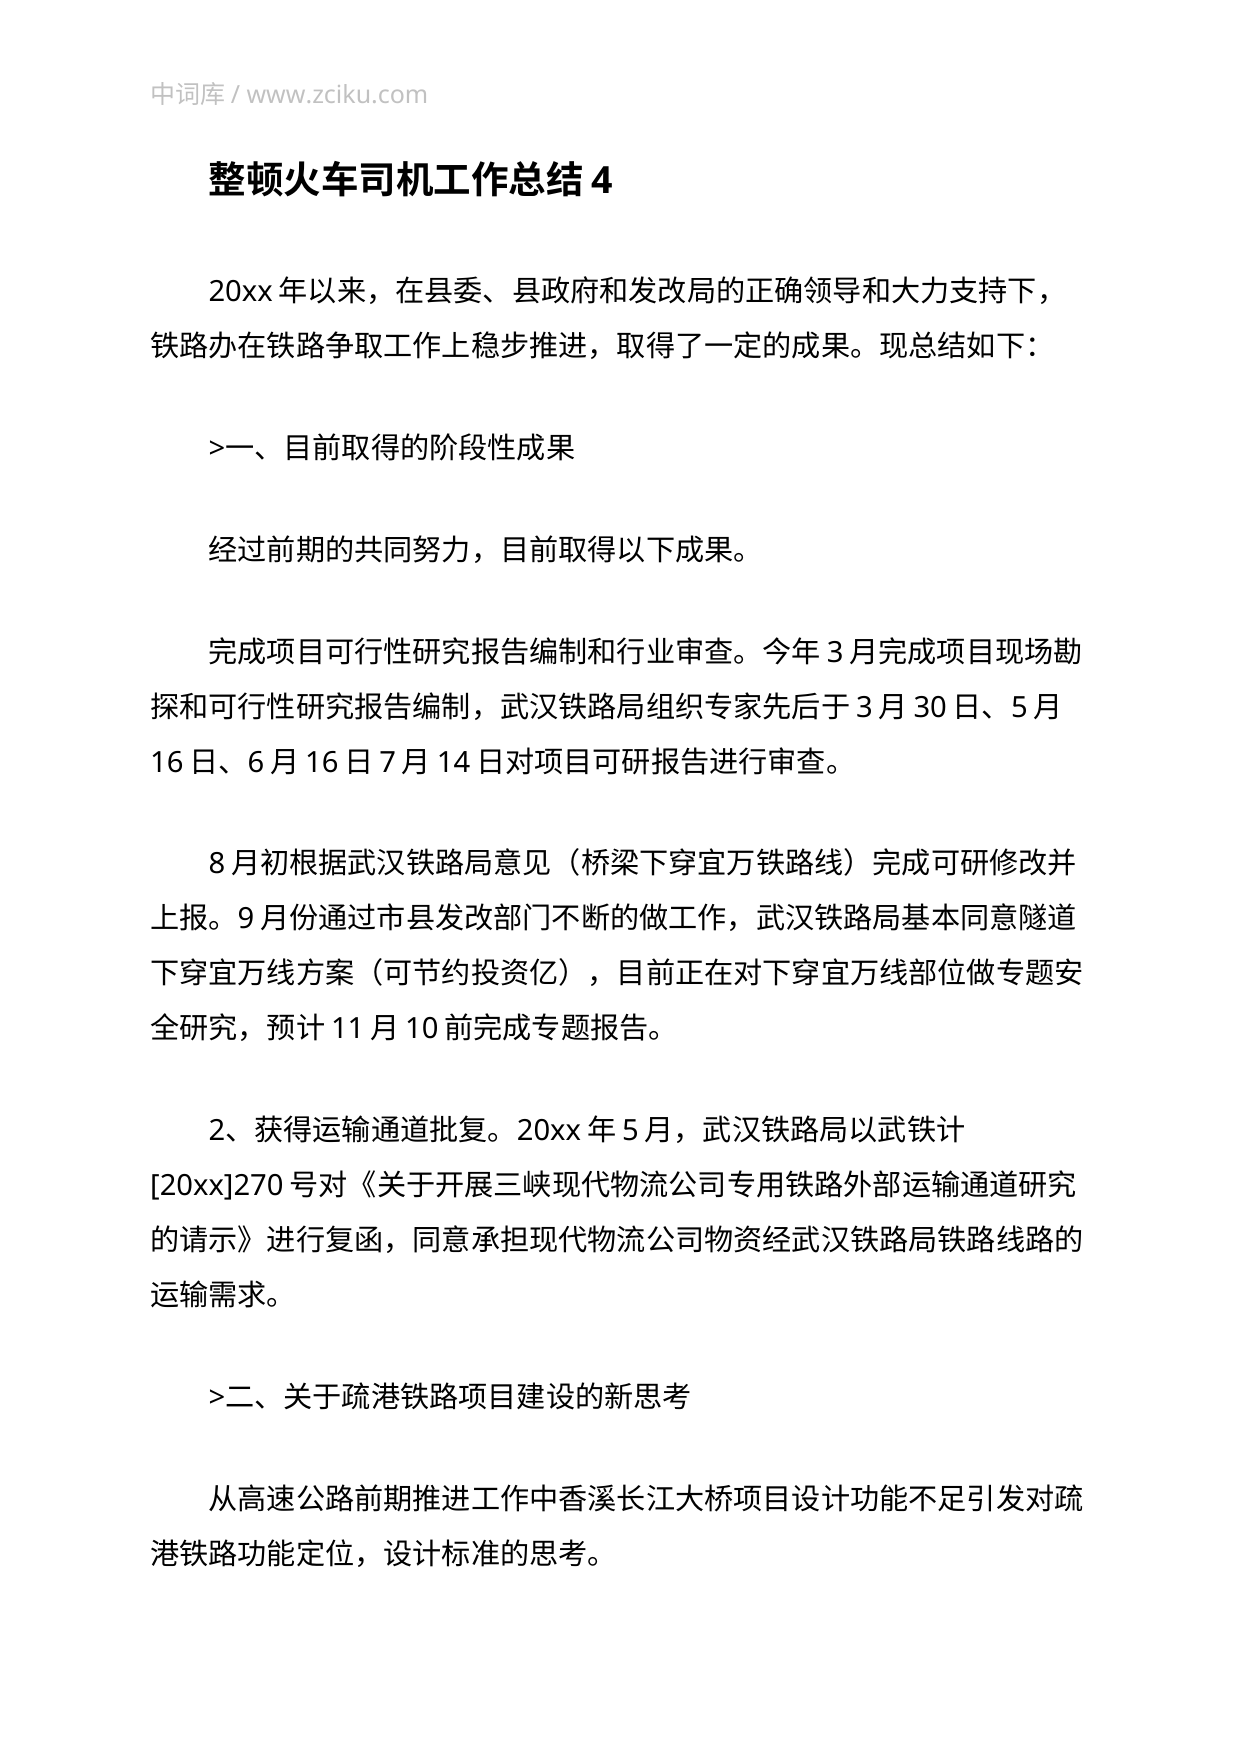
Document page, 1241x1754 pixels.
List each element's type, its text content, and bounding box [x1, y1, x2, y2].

text >一、目前取得的阶段性成果 [150, 424, 1090, 467]
text 2、获得运输通道批复。20xx年5月，武汉铁路局以武铁计[20xx]270号对《关于开展三峡现代物流公司专用铁路外部运输通道研究的请示》进行复函，同意承担现代物流公司物资经武汉铁路局铁路线路的运输需求。 [150, 1107, 1090, 1314]
text 整顿火车司机工作总结4 [150, 150, 1090, 204]
text 20xx年以来，在县委、县政府和发改局的正确领导和大力支持下，铁路办在铁路争取工作上稳步推进，取得了一定的成果。现总结如下： [150, 268, 1090, 365]
text 从高速公路前期推进工作中香溪长江大桥项目设计功能不足引发对疏港铁路功能定位，设计标准的思考。 [150, 1476, 1090, 1573]
text >二、关于疏港铁路项目建设的新思考 [150, 1374, 1090, 1416]
text 经过前期的共同努力，目前取得以下成果。 [150, 526, 1090, 569]
text 完成项目可行性研究报告编制和行业审查。今年3月完成项目现场勘探和可行性研究报告编制，武汉铁路局组织专家先后于3月30日、5月16日、6月16日7月14日对项目可研报告进行审查。 [150, 628, 1090, 781]
text 8月初根据武汉铁路局意见（桥梁下穿宜万铁路线）完成可研修改并上报。9月份通过市县发改部门不断的做工作，武汉铁路局基本同意隧道下穿宜万线方案（可节约投资亿），目前正在对下穿宜万线部位做专题安全研究，预计11月10前完成专题报告。 [150, 840, 1090, 1047]
